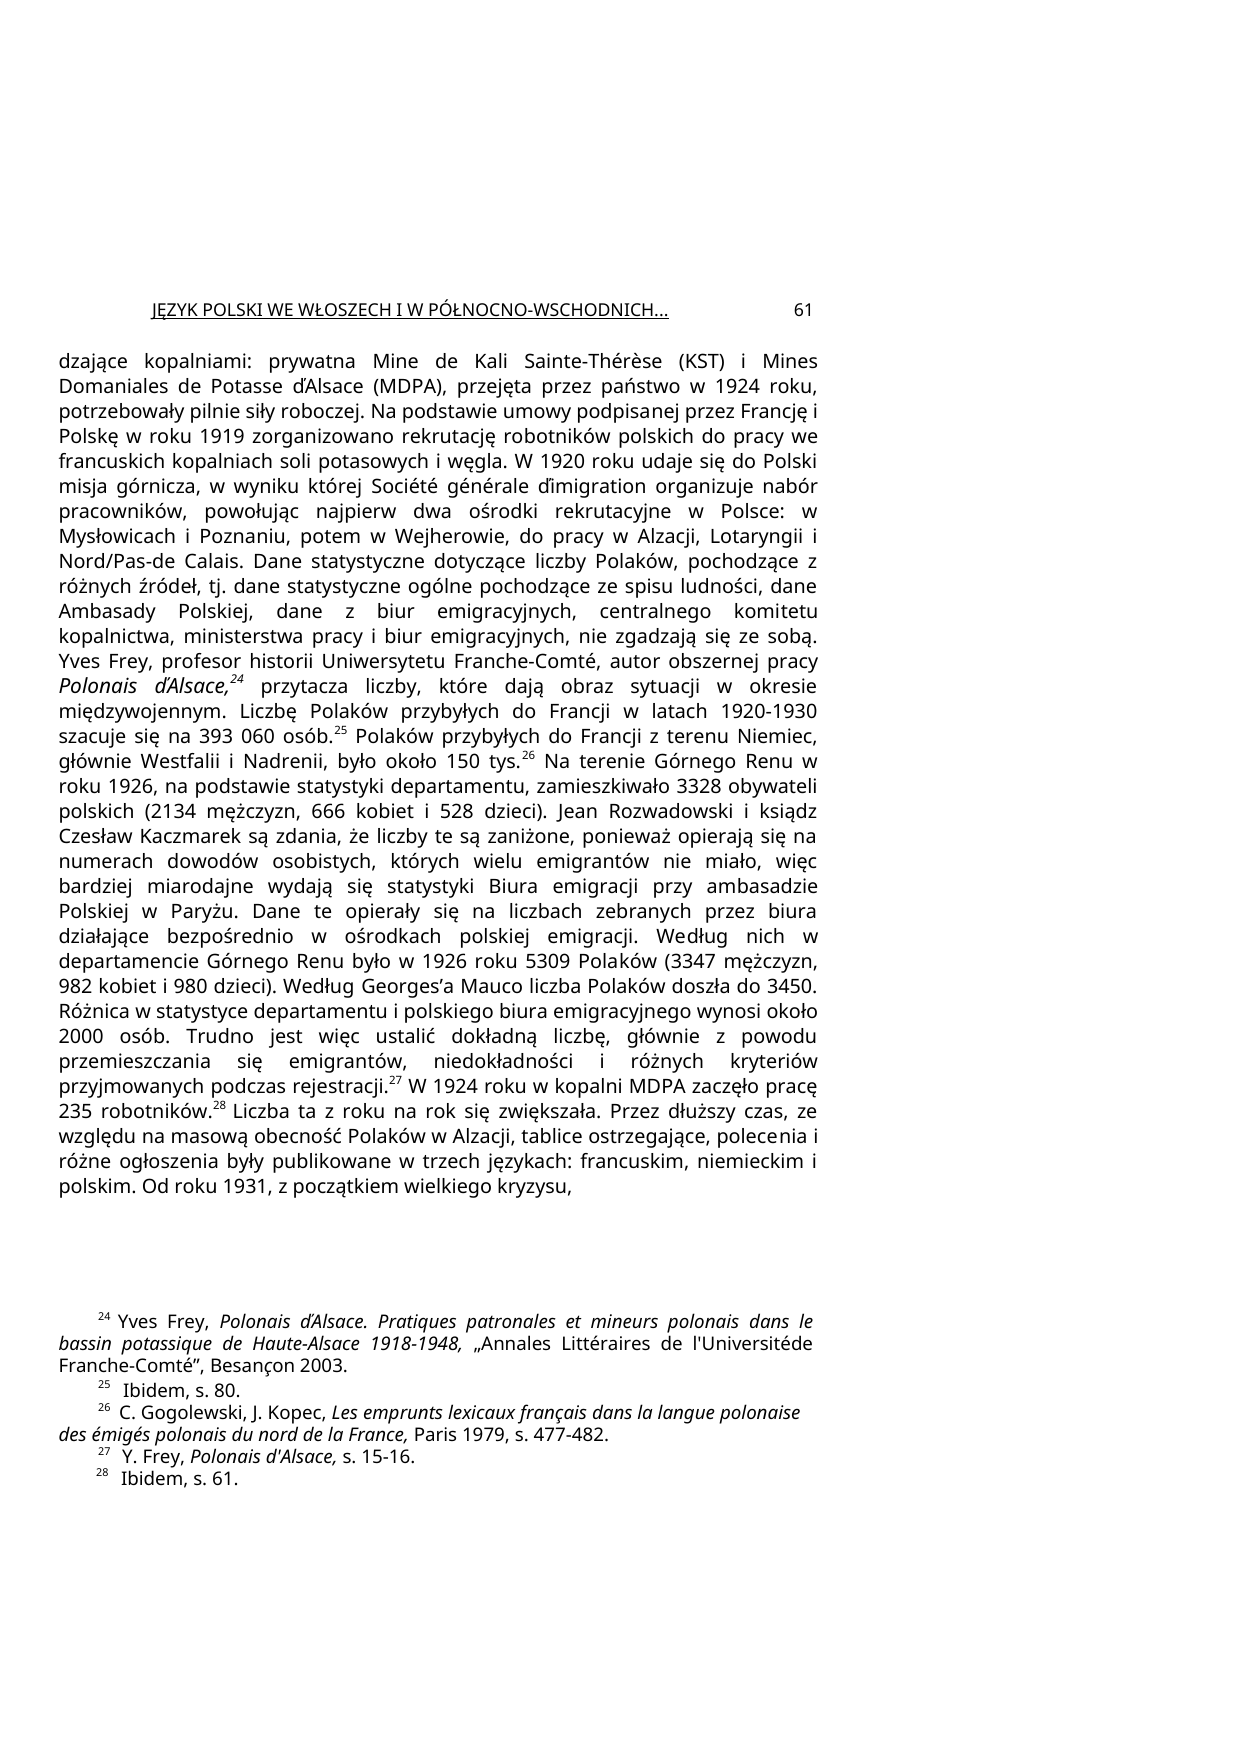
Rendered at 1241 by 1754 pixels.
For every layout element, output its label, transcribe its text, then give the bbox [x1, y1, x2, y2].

text dzające kopalniami: prywatna Mine de Kali Sainte-Thérèse (KST) i Mines Domaniales de Potasse ďAlsace (MDPA), przejęta przez państwo w 1924 roku, potrzebowały pilnie siły roboczej. Na podstawie umowy podpisanej przez Francję i Polskę w roku 1919 zorganizowano rekrutację robotników polskich do pracy we francuskich kopalniach soli potasowych i węgla. W 1920 roku udaje się do Polski misja górnicza, w wyniku której Société générale ďimigration organizuje nabór pracowników, powołując najpierw dwa ośrodki rekrutacyjne w Polsce: w Mysłowicach i Poznaniu, potem w Wejherowie, do pracy w Alzacji, Lotaryngii i Nord/Pas-de Calais. Dane statystyczne dotyczące liczby Polaków, pochodzące z różnych źródeł, tj. dane statystyczne ogólne pochodzące ze spisu ludności, dane Ambasady Polskiej, dane z biur emigracyjnych, centralnego komitetu kopalnictwa, ministerstwa pracy i biur emigracyjnych, nie zgadzają się ze sobą. Yves Frey, profesor historii Uniwersytetu Franche-Comté, autor obszernej pracy Polonais ďAlsace,24 przytacza liczby, które dają obraz sytuacji w okresie międzywojennym. Liczbę Polaków przybyłych do Francji w latach 1920-1930 szacuje się na 393 060 osób.25 Polaków przybyłych do Francji z terenu Niemiec, głównie Westfalii i Nadrenii, było około 150 tys.26 Na terenie Górnego Renu w roku 1926, na podstawie statystyki departamentu, zamieszkiwało 3328 obywateli polskich (2134 mężczyzn, 666 kobiet i 528 dzieci). Jean Rozwadowski i ksiądz Czesław Kaczmarek są zdania, że liczby te są zaniżone, ponieważ opierają się na numerach dowodów osobistych, których wielu emigrantów nie miało, więc bardziej miarodajne wydają się statystyki Biura emigracji przy ambasadzie Polskiej w Paryżu. Dane te opierały się na liczbach zebranych przez biura działające bezpośrednio w ośrodkach polskiej emigracji. Według nich w departamencie Górnego Renu było w 1926 roku 5309 Polaków (3347 mężczyzn, 982 kobiet i 980 dzieci). Według Georges’a Mauco liczba Polaków doszła do 3450. Różnica w statystyce departamentu i polskiego biura emigracyjnego wynosi około 2000 osób. Trudno jest więc ustalić dokładną liczbę, głównie z powodu przemieszczania się emigrantów, niedokładności i różnych kryteriów przyjmowanych podczas rejestracji.27 W 1924 roku w kopalni MDPA zaczęło pracę 235 robotników.28 Liczba ta z roku na rok się zwiększała. Przez dłuższy czas, ze względu na masową obecność Polaków w Alzacji, tablice ostrzegające, polecenia i różne ogłoszenia były publikowane w trzech językach: francuskim, niemieckim i polskim. Od roku 1931, z początkiem wielkiego kryzysu, [58, 348, 818, 1198]
text JĘZYK POLSKI WE WŁOSZECH I W PÓŁNOCNO-WSCHODNICH... [152, 302, 669, 318]
text 25 Ibidem, s. 80. [98, 1380, 813, 1401]
text 28 Ibidem, s. 61. [96, 1468, 813, 1489]
text 24 Yves Frey, Polonais ďAlsace. Pratiques patronales et mineurs polonais dans le bassin potassique de Haute-Alsace 1918-1948, „Annales Littéraires de l'Universitéde Franche-Comté”, Besançon 2003. [58, 1311, 813, 1376]
text 27 Y. Frey, Polonais d'Alsace, s. 15-16. [98, 1446, 813, 1468]
text 26 C. Gogolewski, J. Kopec, Les emprunts lexicaux français dans la langue polonaise des émigés polonais du nord de la France, Paris 1979, s. 477-482. [58, 1402, 813, 1446]
text 61 [794, 303, 814, 320]
